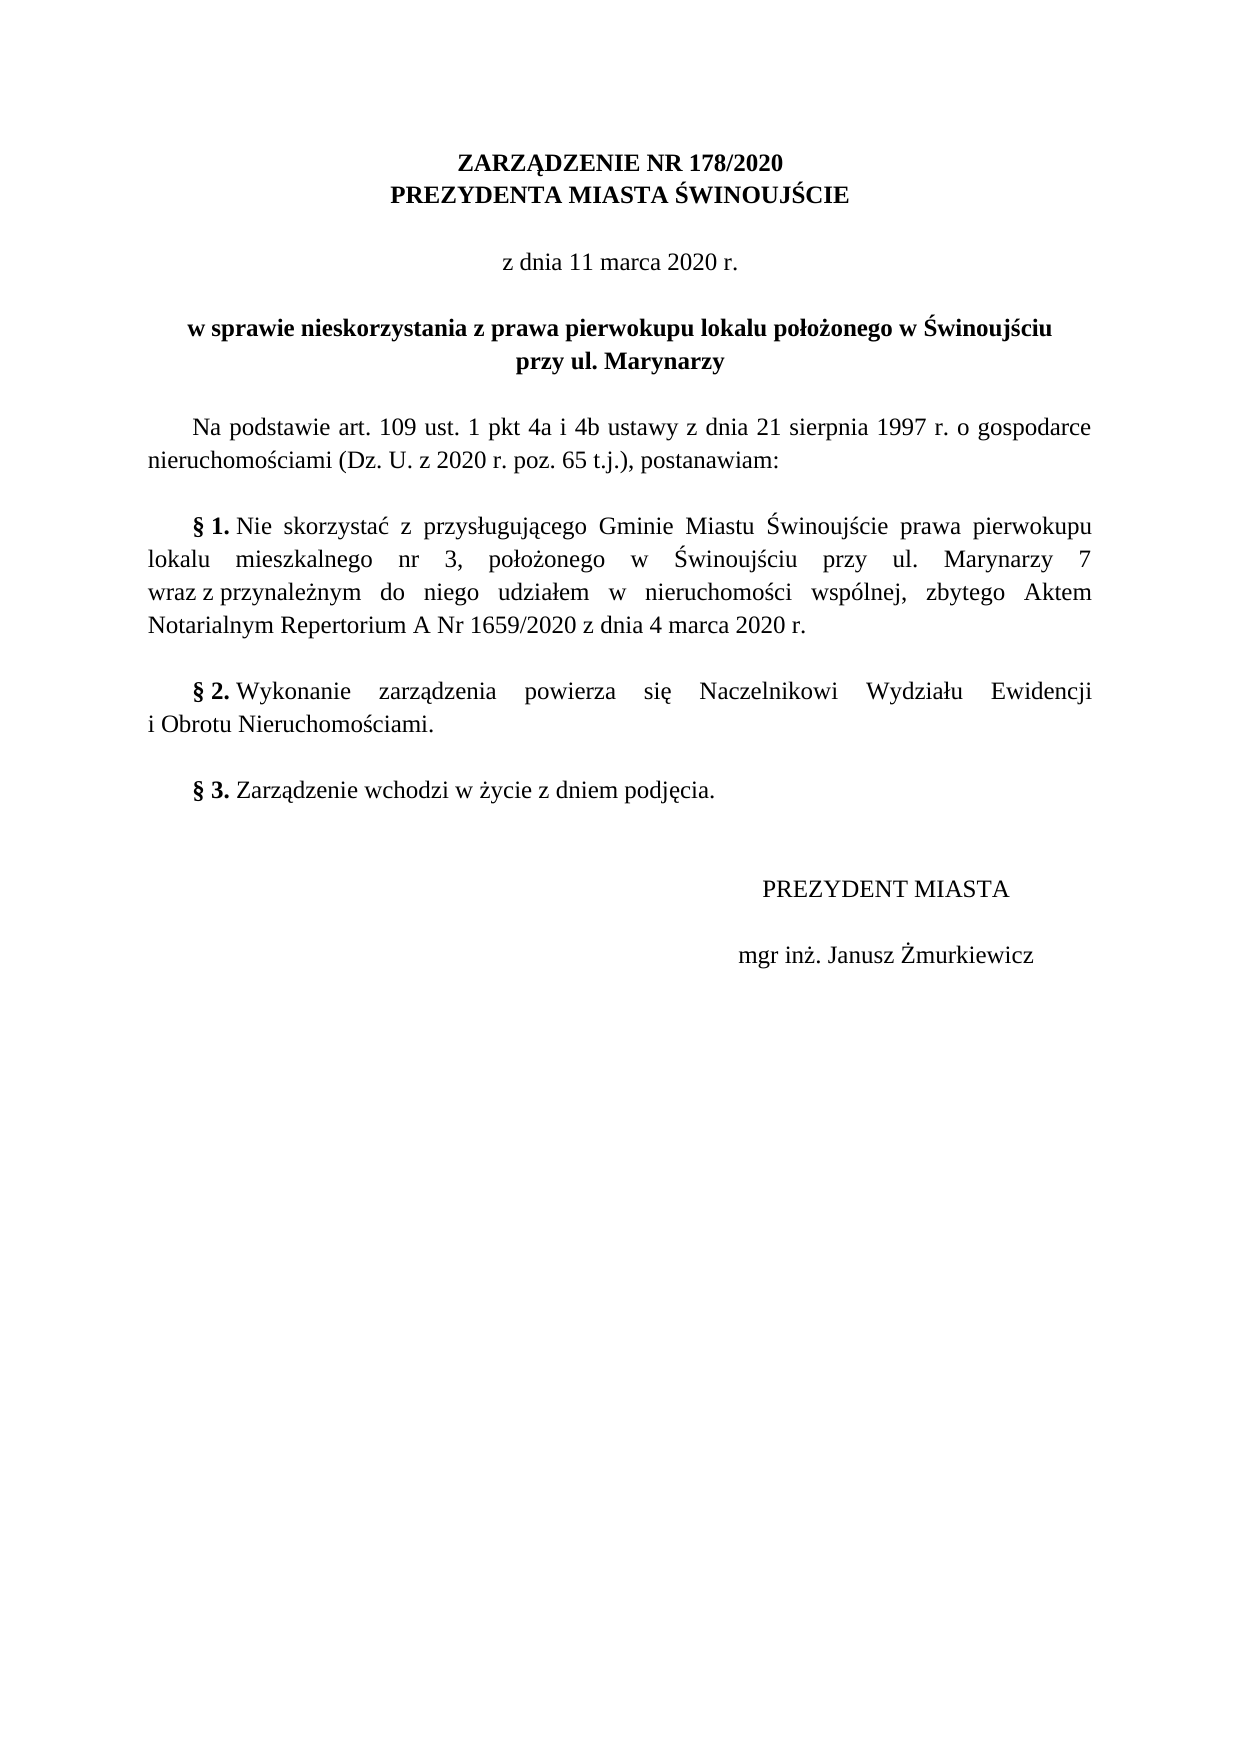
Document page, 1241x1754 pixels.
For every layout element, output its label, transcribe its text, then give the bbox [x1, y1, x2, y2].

text z dnia 11 marca 2020 r. [148, 247, 1093, 275]
text ZARZĄDZENIE NR 178/2020 [148, 148, 1093, 176]
text Na podstawie art. 109 ust. 1 pkt 4a i 4b ustawy z dnia 21 sierpnia 1997 r. o gospodarce nieruchomościami (Dz. U. z 2020 r. poz. 65 t.j.), postanawiam: [148, 412, 1093, 473]
text mgr inż. Janusz Żmurkiewicz [679, 940, 1093, 969]
text § 1. Nie skorzystać z przysługującego Gminie Miastu Świnoujście prawa pierwokupu lokalu mieszkalnego nr 3, położonego w Świnoujściu przy ul. Marynarzy 7 wraz z przynależnym do niego udziałem w nieruchomości wspólnej, zbytego Aktem Notarialnym Repertorium A Nr 1659/2020 z dnia 4 marca 2020 r. [148, 511, 1093, 639]
text PREZYDENTA MIASTA ŚWINOUJŚCIE [148, 181, 1093, 209]
text § 2. Wykonanie zarządzenia powierza się Naczelnikowi Wydziału Ewidencji i Obrotu Nieruchomościami. [148, 676, 1093, 738]
text § 3. Zarządzenie wchodzi w życie z dniem podjęcia. [148, 775, 1093, 804]
text w sprawie nieskorzystania z prawa pierwokupu lokalu położonego w Świnoujściu przy ul. Marynarzy [148, 313, 1093, 374]
text PREZYDENT MIASTA [679, 874, 1093, 903]
